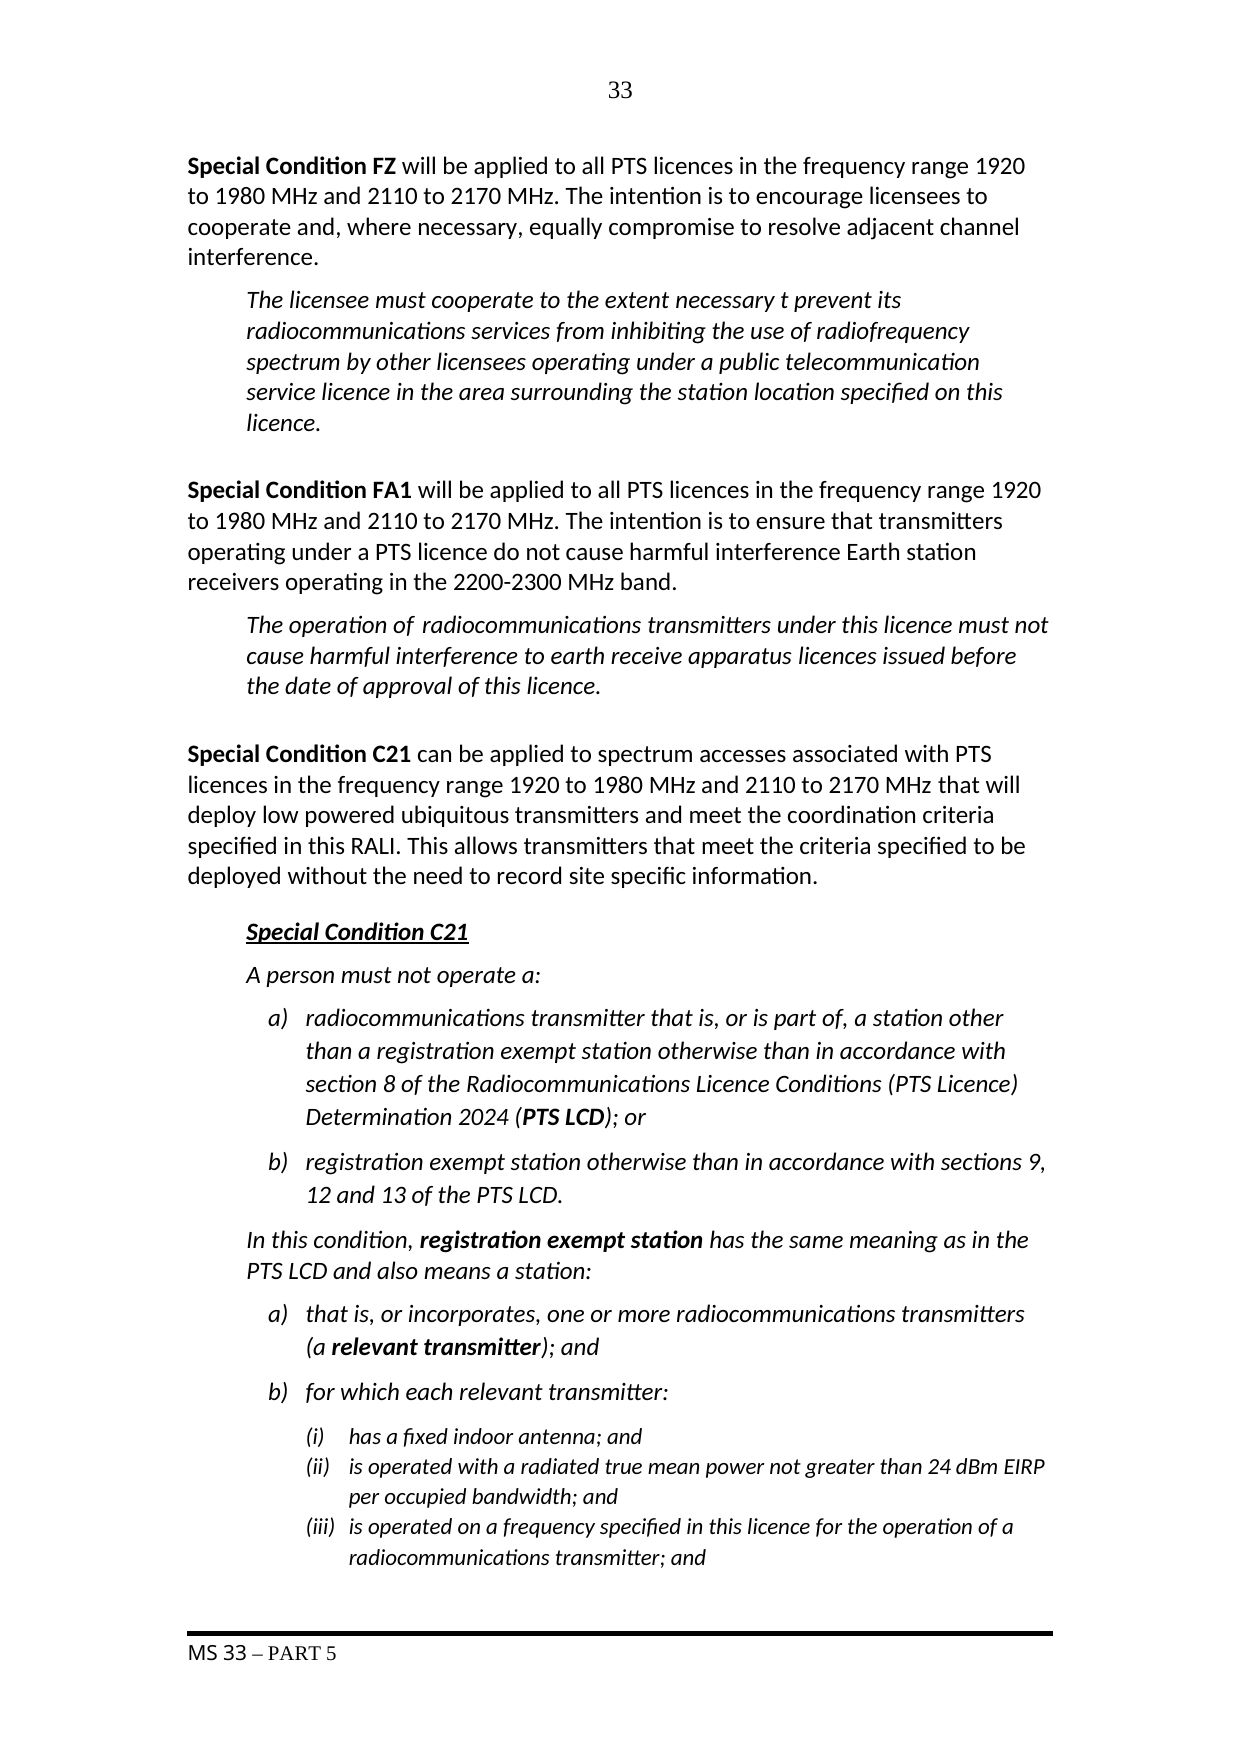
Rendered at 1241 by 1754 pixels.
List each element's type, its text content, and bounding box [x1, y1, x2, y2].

text The licensee must cooperate to the extent necessary t prevent its radiocommunications services from inhibiting the use of radiofrequency spectrum by other licensees operating under a public telecommunication service licence in the area surrounding the station location specified on this licence. [246, 284, 1053, 437]
text Special Condition C21 can be applied to spectrum accesses associated with PTS licences in the frequency range 1920 to 1980 MHz and 2110 to 2170 MHz that will deploy low powered ubiquitous transmitters and meet the coordination criteria specified in this RALI. This allows transmitters that meet the criteria specified to be deployed without the need to record site specific information. [187, 738, 1053, 891]
text Special Condition C21 [187, 916, 1053, 946]
text A person must not operate a: [246, 959, 1053, 989]
text In this condition, registration exempt station has the same meaning as in the PTS LCD and also means a station: [246, 1224, 1053, 1286]
list is operated on a frequency specified in this licence for the operation of a radiocommunications transmitter; and [305, 1512, 1053, 1571]
list radiocommunications transmitter that is, or is part of, a station other than a registration exempt station otherwise than in accordance with section 8 of the Radiocommunications Licence Conditions (PTS Licence) Determination 2024 (PTS LCD); or [268, 1002, 1053, 1131]
list Special Condition FA1 will be applied to all PTS licences in the frequency range 1920 to 1980 MHz and 2110 to 2170 MHz. The intention is to ensure that transmitters operating under a PTS licence do not cause harmful interference Earth station receivers operating in the 2200-2300 MHz band. [187, 475, 1053, 597]
list that is, or incorporates, one or more radiocommunications transmitters (a relevant transmitter); and [268, 1298, 1053, 1361]
list is operated with a radiated true mean power not greater than 24 dBm EIRP per occupied bandwidth; and [305, 1452, 1053, 1510]
list registration exempt station otherwise than in accordance with sections 9, 12 and 13 of the PTS LCD. [268, 1146, 1053, 1209]
text The operation of radiocommunications transmitters under this licence must not cause harmful interference to earth receive apparatus licences issued before the date of approval of this licence. [246, 609, 1053, 701]
list Special Condition FZ will be applied to all PTS licences in the frequency range 1920 to 1980 MHz and 2110 to 2170 MHz. The intention is to encourage licensees to cooperate and, where necessary, equally compromise to resolve adjacent channel interference. [187, 150, 1053, 272]
list has a fixed indoor antenna; and [305, 1422, 1053, 1450]
list for which each relevant transmitter: [268, 1376, 1053, 1407]
